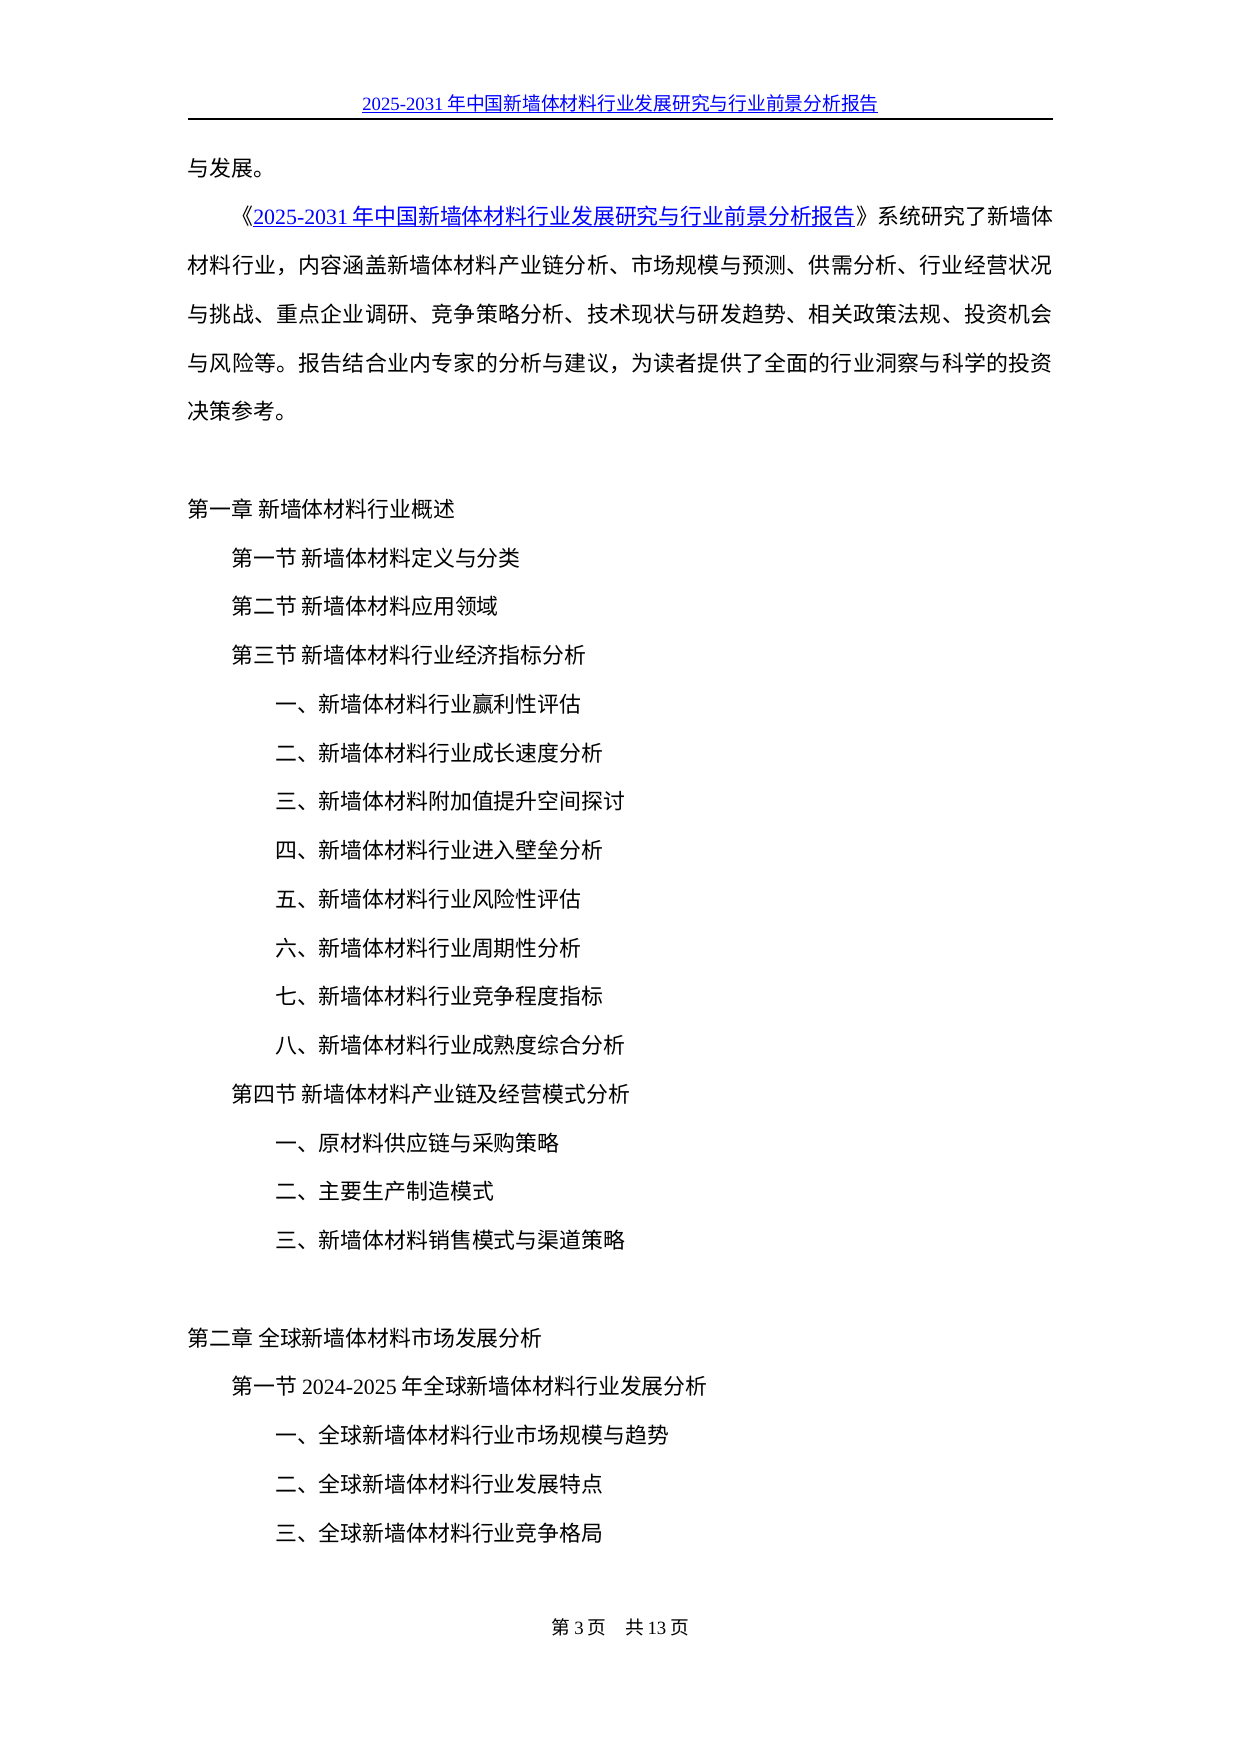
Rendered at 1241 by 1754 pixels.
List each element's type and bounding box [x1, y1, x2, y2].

text [187, 150, 1053, 1548]
